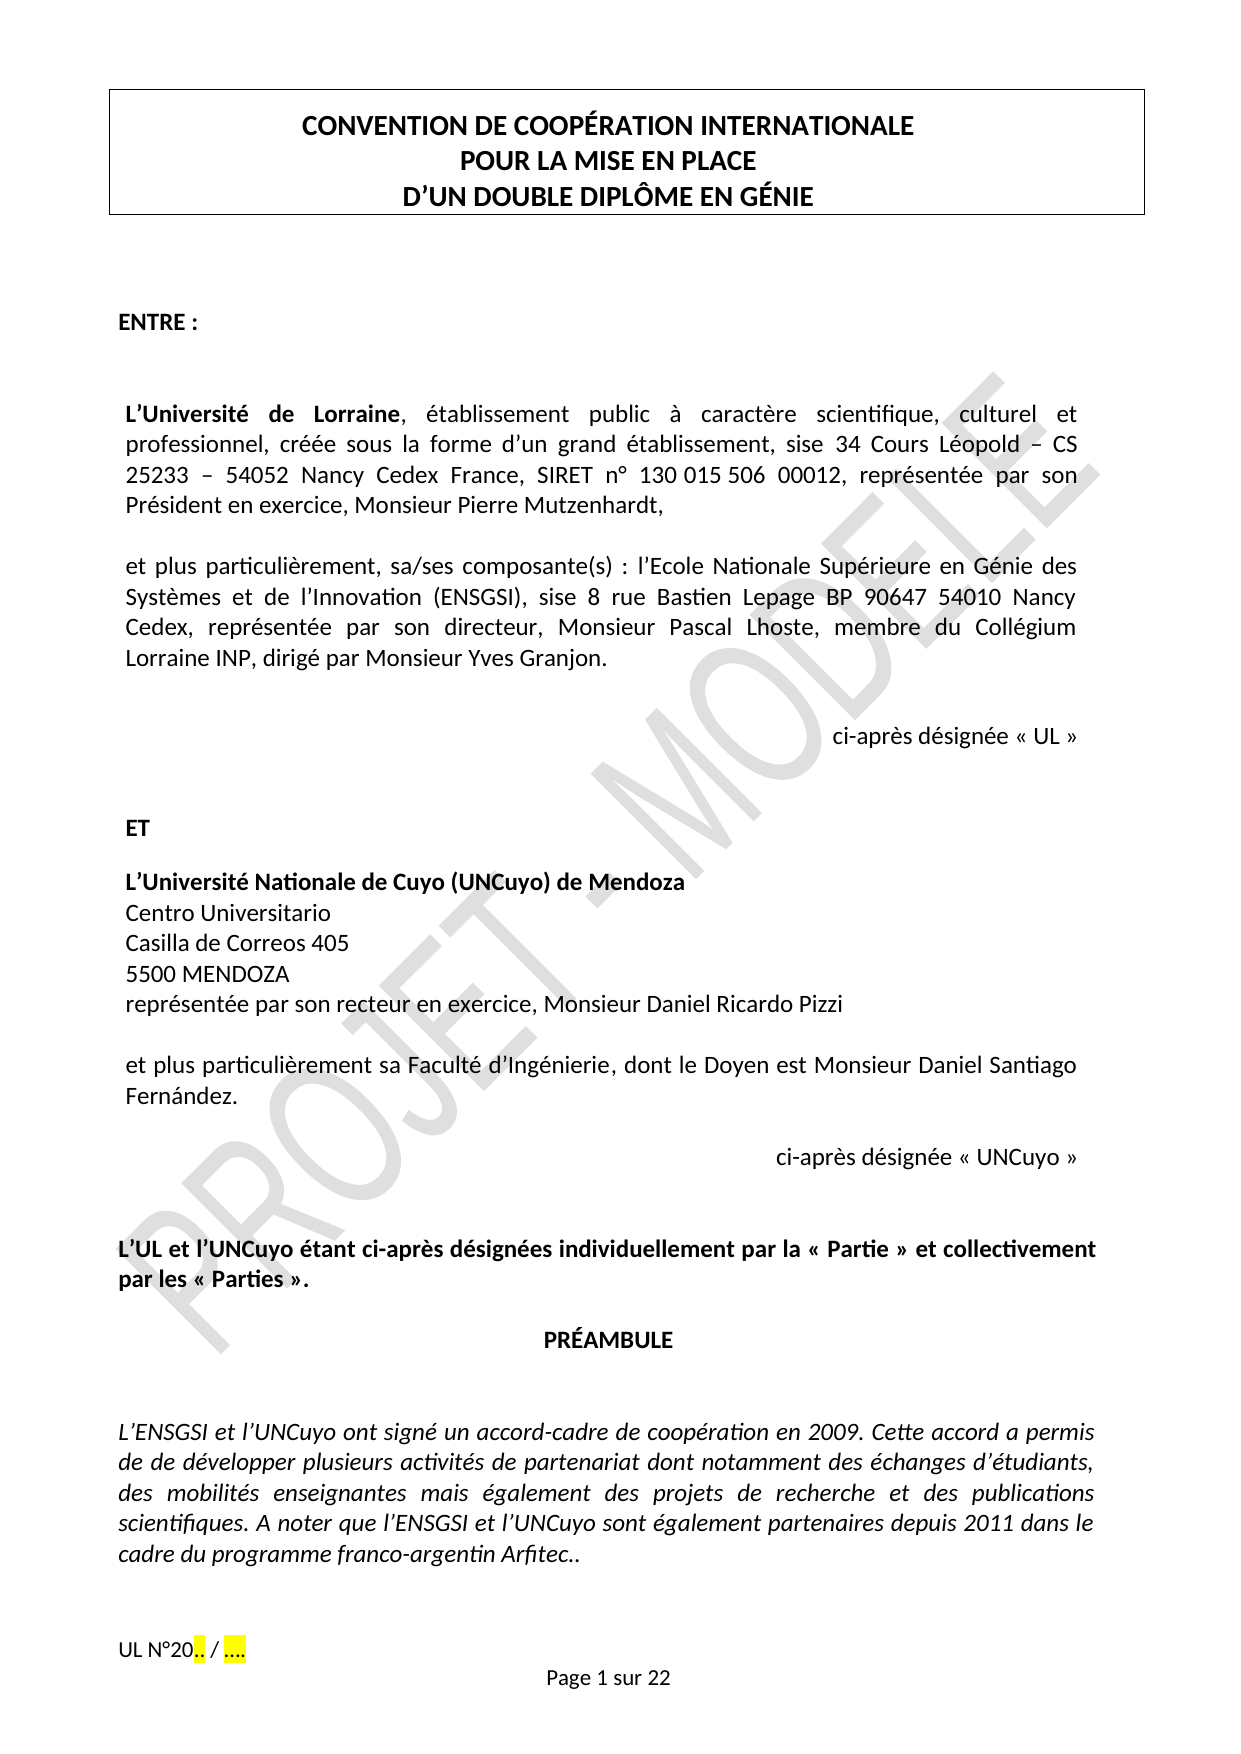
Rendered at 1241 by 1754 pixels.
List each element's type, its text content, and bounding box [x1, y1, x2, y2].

text L’UL et l’UNCuyo étant ci-après désignées individuellement par la « Partie » et collectivement par les « Parties ». [118, 1233, 1098, 1294]
text POUR PLACE [118, 142, 1098, 177]
text CONVENTION DE COOPÉRATION INTERNATIONALE [110, 90, 1144, 142]
table_cell ET L’Université Nationale de Cuyo (UNCuyo) de Mendoza Centro Universitario Casilla de Correos 405 5500 MENDOZA représentée par son recteur en exercice, Monsieur Daniel Ricardo Pizzi et plus particulièrement sa Faculté d’Ingénierie, dont le Doyen est Monsieur Daniel Santiago Fernández. ci-après désignée « UNCuyo » [118, 782, 1085, 1233]
text PRÉAMBULE [118, 1324, 1098, 1355]
table_header L’Université de Lorraine, établissement public à caractère scientifique, culturel et professionnel, créée sous la forme d’un grand établissement, sise 34 Cours Léopold – CS 25233 – 54052 Nancy Cedex France, SIRET n° 130 015 506 00012, représentée par son Président en exercice, Monsieur Pierre Mutzenhardt, et plus particulièrement, sa/ses composante(s) : l’Ecole Nationale Supérieure en Génie des Systèmes et de l’Innovation (ENSGSI), sise 8 rue Bastien Lepage BP 90647 54010 Nancy Cedex, représentée par son directeur, Monsieur Pascal Lhoste, membre du Collégium Lorraine INP, dirigé par Monsieur Yves Granjon. ci-après désignée « UL » [118, 398, 1085, 782]
text L’ENSGSI et l’UNCuyo ont signé un accord-cadre de coopération en 2009. Cette accord a permis de de développer plusieurs activités de partenariat dont notamment des échanges d’étudiants, des mobilités enseignantes mais également des projets de recherche et des publications scientifiques. A noter que l’ENSGSI et l’UNCuyo sont également partenaires depuis 2011 dans le cadre du programme franco-argentin Arfitec.. [118, 1416, 1098, 1568]
text D’UN DOUBLE DIPLÔME EN GÉNIE [110, 177, 1144, 214]
text ENTRE : [118, 306, 1098, 337]
